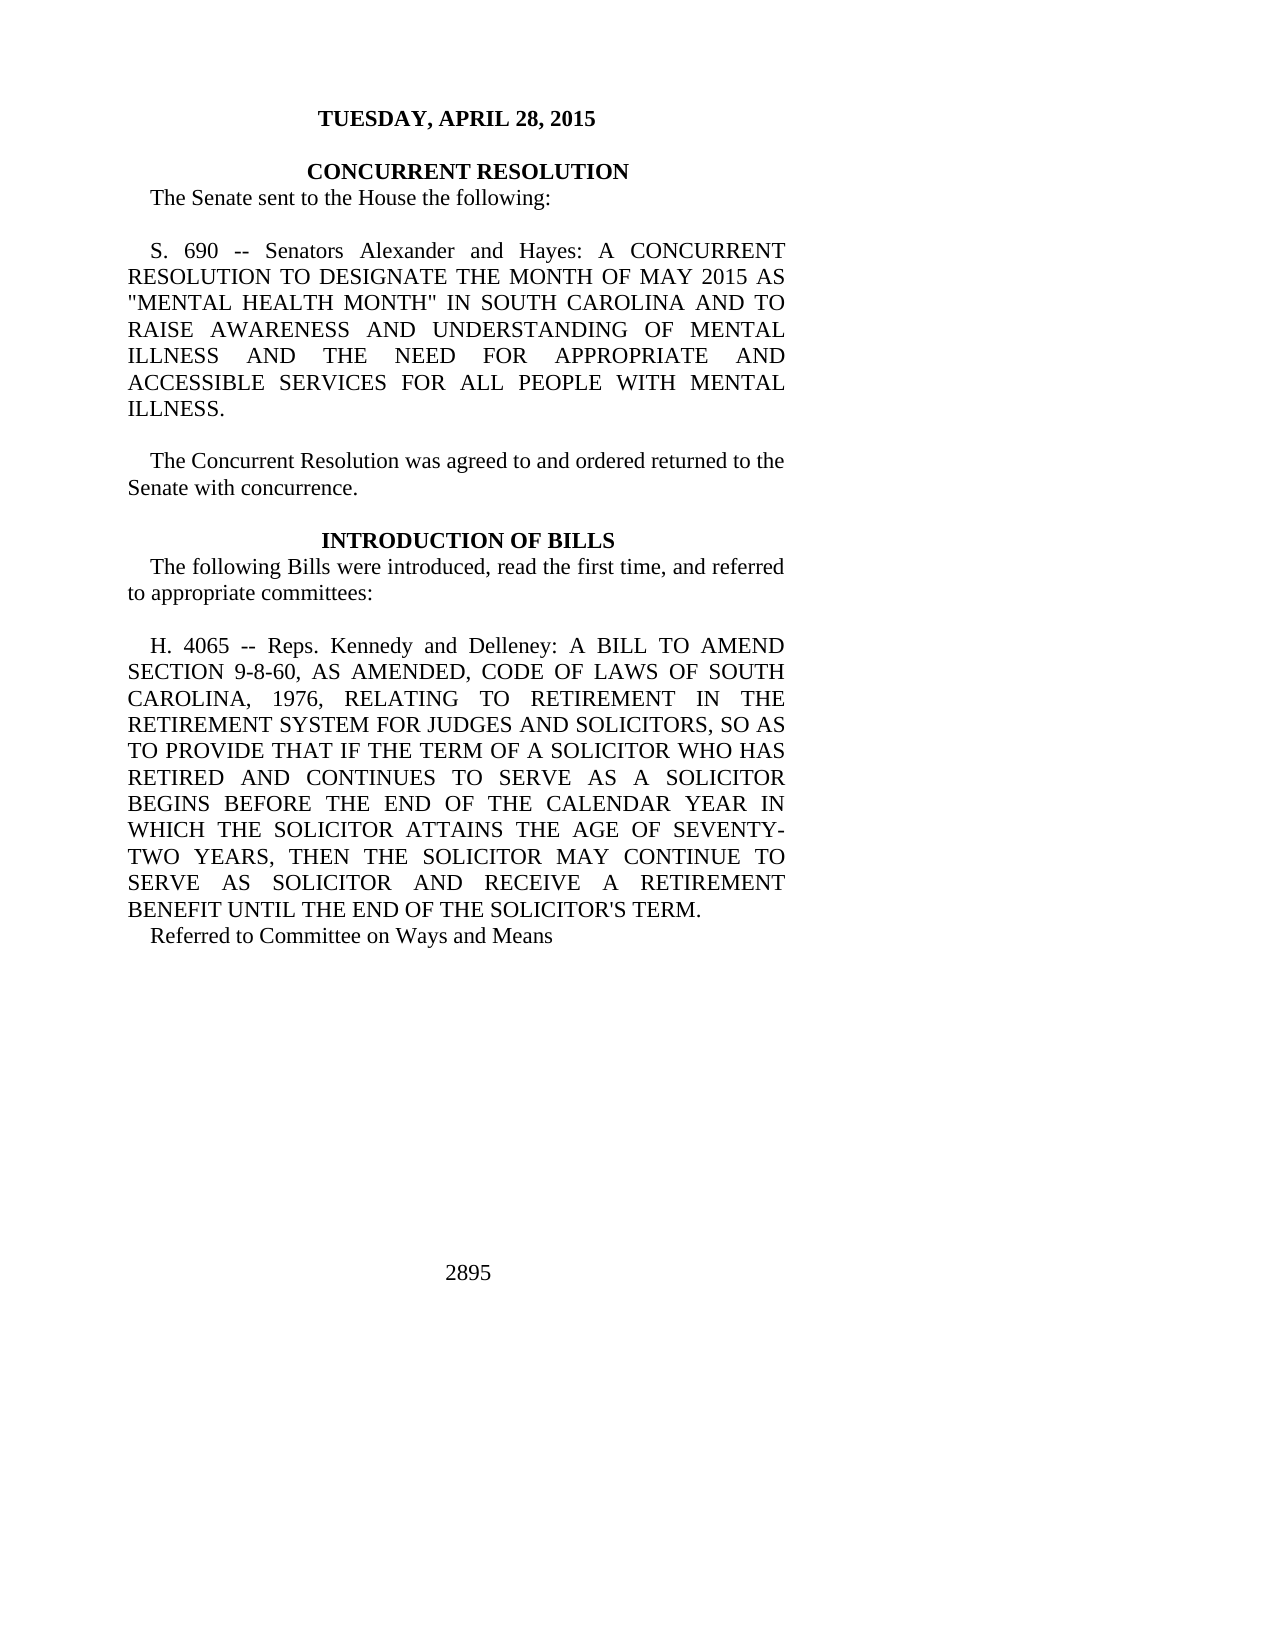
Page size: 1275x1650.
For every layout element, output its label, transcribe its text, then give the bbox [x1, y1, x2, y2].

text Referred to Committee on Ways and Means [127, 922, 786, 948]
text H. 4065 -- Reps. Kennedy and Delleney: A BILL TO AMEND SECTION 9-8-60, AS AMENDED, CODE OF LAWS OF SOUTH CAROLINA, 1976, RELATING TO RETIREMENT IN THE RETIREMENT SYSTEM FOR JUDGES AND SOLICITORS, SO AS TO PROVIDE THAT IF THE TERM OF A SOLICITOR WHO HAS RETIRED AND CONTINUES TO SERVE AS A SOLICITOR BEGINS BEFORE THE END OF THE CALENDAR YEAR IN WHICH THE SOLICITOR ATTAINS THE AGE OF SEVENTY-TWO YEARS, THEN THE SOLICITOR MAY CONTINUE TO SERVE AS SOLICITOR AND RECEIVE A RETIREMENT BENEFIT UNTIL THE END OF THE SOLICITOR'S TERM. [127, 632, 786, 922]
text CONCURRENT RESOLUTION [127, 158, 786, 184]
text The Concurrent Resolution was agreed to and ordered returned to the Senate with concurrence. [127, 448, 786, 500]
text S. 690 -- Senators Alexander and Hayes: A CONCURRENT RESOLUTION TO DESIGNATE THE MONTH OF MAY 2015 AS "MENTAL HEALTH MONTH" IN SOUTH CAROLINA AND TO RAISE AWARENESS AND UNDERSTANDING OF MENTAL ILLNESS AND THE NEED FOR APPROPRIATE AND ACCESSIBLE SERVICES FOR ALL PEOPLE WITH MENTAL ILLNESS. [127, 237, 786, 421]
text The Senate sent to the House the following: [127, 184, 786, 210]
text The following Bills were introduced, read the first time, and referred to appropriate committees: [127, 553, 786, 606]
text INTRODUCTION OF BILLS [127, 527, 786, 553]
